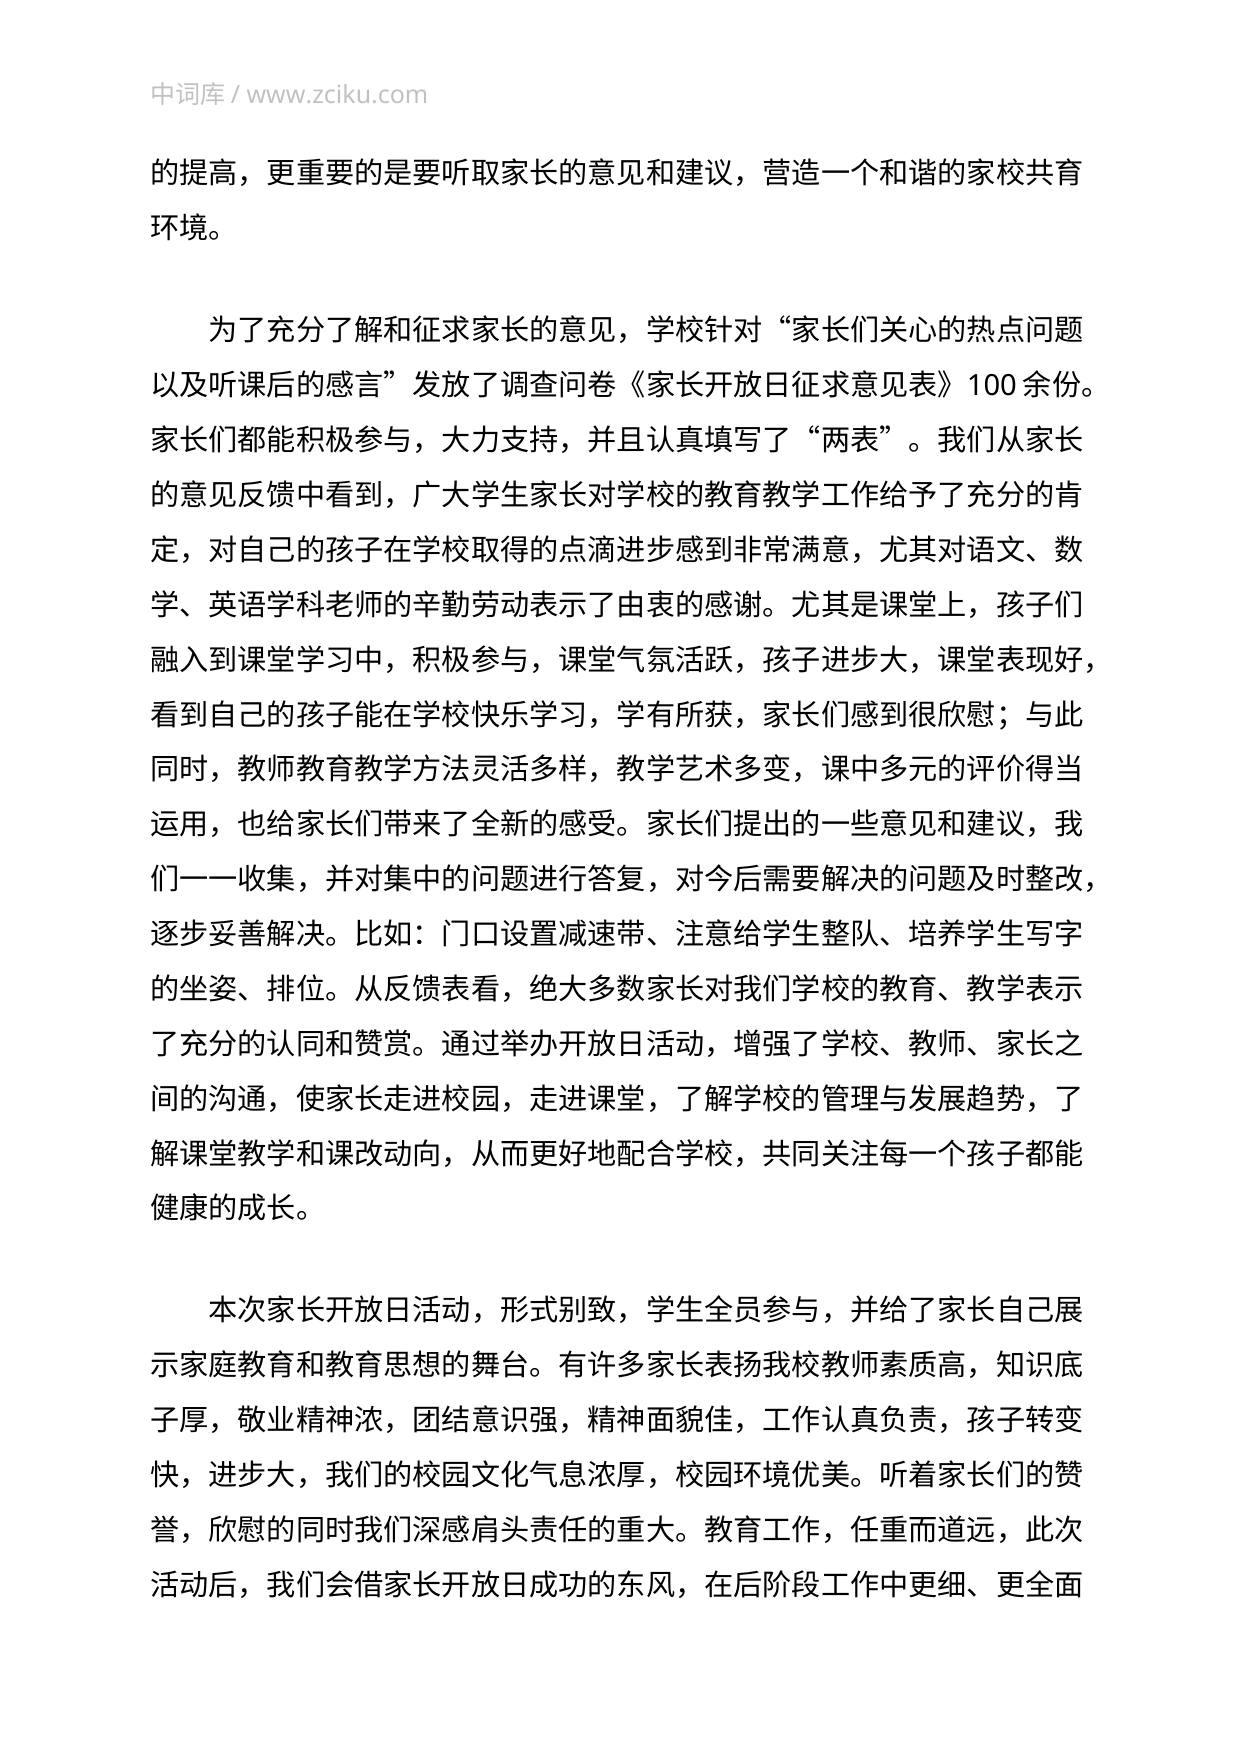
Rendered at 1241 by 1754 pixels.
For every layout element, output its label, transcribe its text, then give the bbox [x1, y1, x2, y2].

text 为了充分了解和征求家长的意见，学校针对“家长们关心的热点问题以及听课后的感言”发放了调查问卷《家长开放日征求意见表》100余份。家长们都能积极参与，大力支持，并且认真填写了“两表”。我们从家长的意见反馈中看到，广大学生家长对学校的教育教学工作给予了充分的肯定，对自己的孩子在学校取得的点滴进步感到非常满意，尤其对语文、数学、英语学科老师的辛勤劳动表示了由衷的感谢。尤其是课堂上，孩子们融入到课堂学习中，积极参与，课堂气氛活跃，孩子进步大，课堂表现好，看到自己的孩子能在学校快乐学习，学有所获，家长们感到很欣慰；与此同时，教师教育教学方法灵活多样，教学艺术多变，课中多元的评价得当运用，也给家长们带来了全新的感受。家长们提出的一些意见和建议，我们一一收集，并对集中的问题进行答复，对今后需要解决的问题及时整改，逐步妥善解决。比如：门口设置减速带、注意给学生整队、培养学生写字的坐姿、排位。从反馈表看，绝大多数家长对我们学校的教育、教学表示了充分的认同和赞赏。通过举办开放日活动，增强了学校、教师、家长之间的沟通，使家长走进校园，走进课堂，了解学校的管理与发展趋势，了解课堂教学和课改动向，从而更好地配合学校，共同关注每一个孩子都能健康的成长。 [150, 307, 1090, 1227]
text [150, 150, 1090, 247]
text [150, 1287, 1090, 1604]
